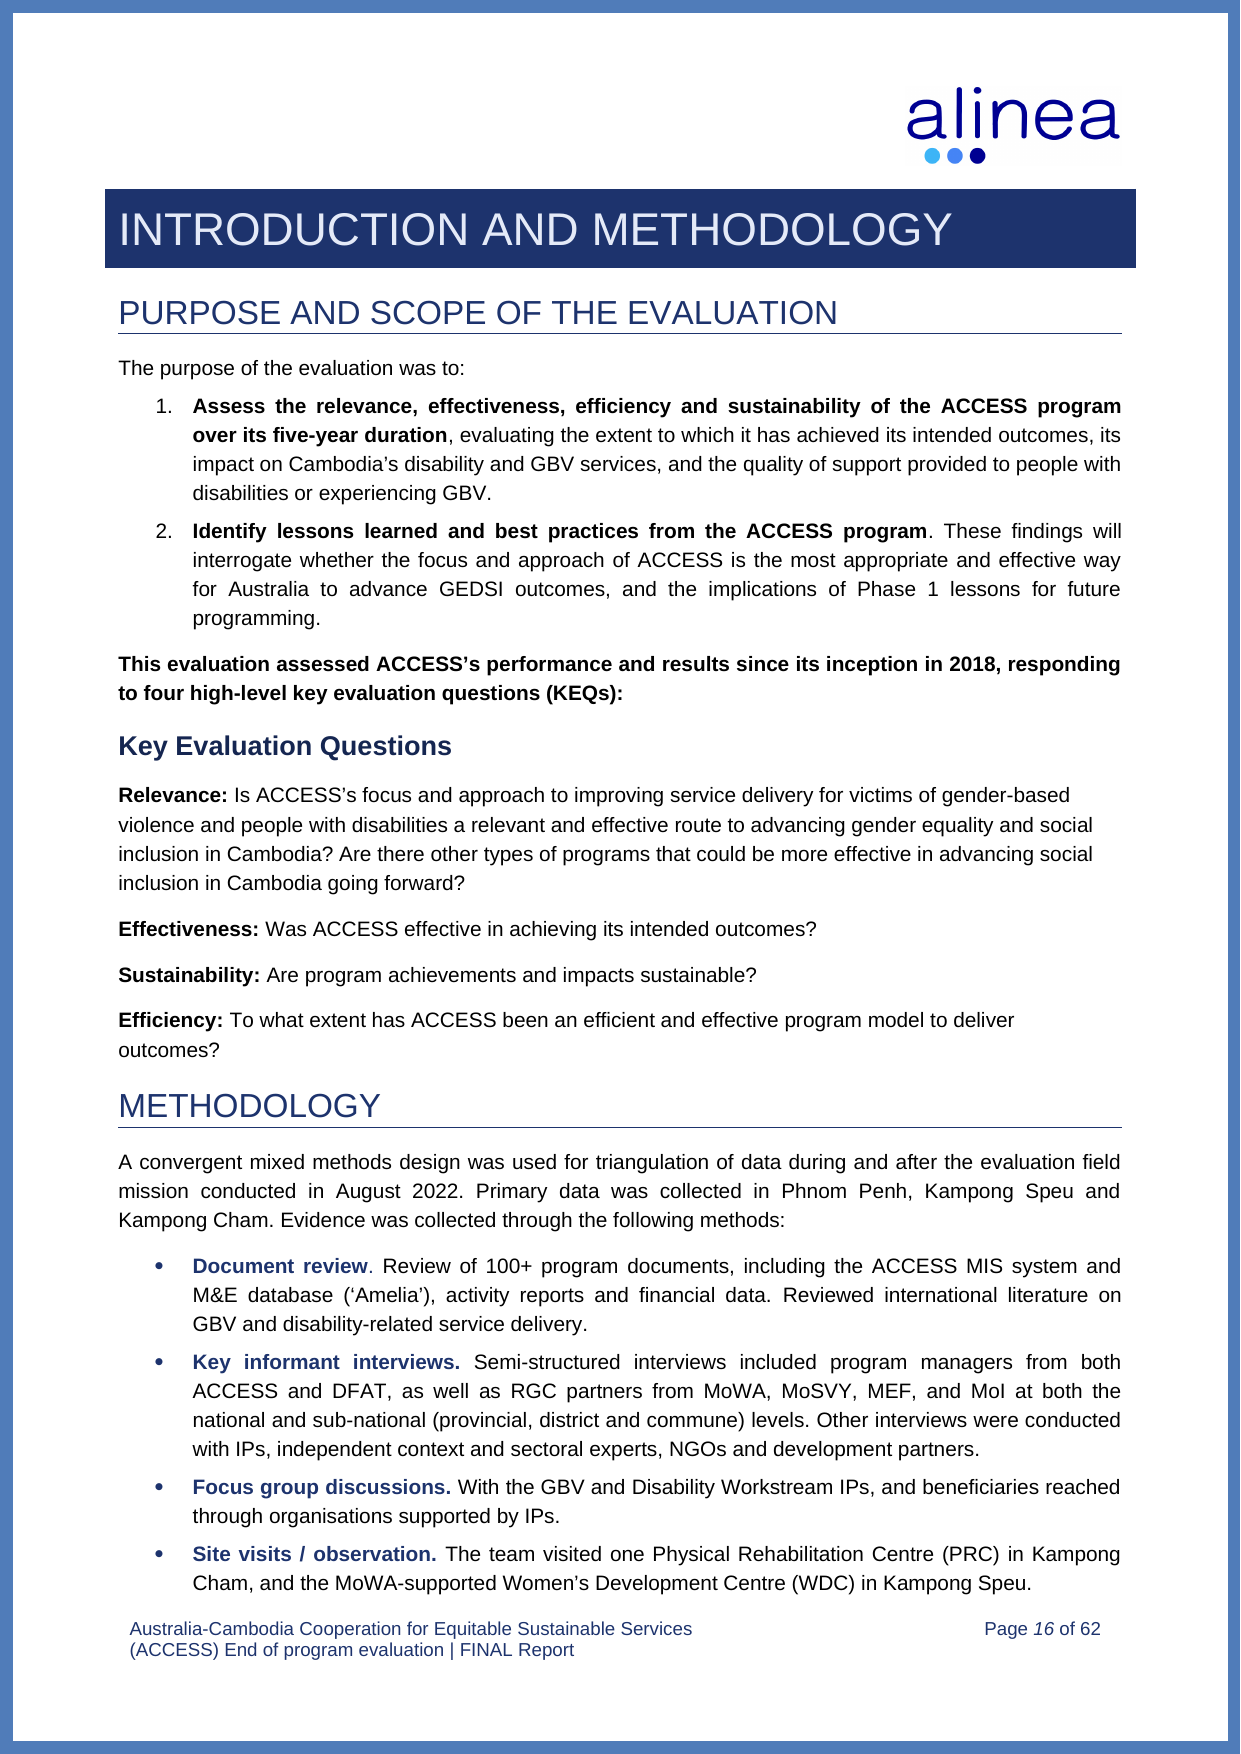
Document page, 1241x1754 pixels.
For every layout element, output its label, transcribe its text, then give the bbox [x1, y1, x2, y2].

list Identify lessons learned and best practices from the ACCESS program. These findings will interrogate whether the focus and approach of ACCESS is the most appropriate and effective way for Australia to advance GEDSI outcomes, and the implications of Phase 1 lessons for future programming. [155, 513, 1122, 630]
text Effectiveness: Was ACCESS effective in achieving its intended outcomes? [118, 911, 1122, 941]
list Site visits / observation. The team visited one Physical Rehabilitation Centre (PRC) in Kampong Cham, and the MoWA-supported Women’s Development Centre (WDC) in Kampong Speu. [155, 1536, 1122, 1594]
list Key informant interviews. Semi-structured interviews included program managers from both ACCESS and DFAT, as well as RGC partners from MoWA, MoSVY, MEF, and MoI at both the national and sub-national (provincial, district and commune) levels. Other interviews were conducted with IPs, independent context and sectoral experts, NGOs and development partners. [155, 1344, 1122, 1461]
subtitle Introduction and methodology [106, 190, 1135, 267]
picture [904, 86, 1123, 166]
text This evaluation assessed ACCESS’s performance and results since its inception in 2018, responding to four high-level key evaluation questions (KEQs): [118, 647, 1122, 705]
subtitle Purpose and scope of the evaluation [118, 293, 1122, 333]
list The purpose of the evaluation was to: [118, 351, 1122, 380]
text Sustainability: Are program achievements and impacts sustainable? [118, 957, 1122, 986]
list Assess the relevance, effectiveness, efficiency and sustainability of the ACCESS program over its five-year duration, evaluating the extent to which it has achieved its intended outcomes, its impact on Cambodia’s disability and GBV services, and the quality of support provided to people with disabilities or experiencing GBV. [155, 388, 1122, 505]
list Focus group discussions. With the GBV and Disability Workstream IPs, and beneficiaries reached through organisations supported by IPs. [155, 1469, 1122, 1528]
text Relevance: Is ACCESS’s focus and approach to improving service delivery for victims of gender-based violence and people with disabilities a relevant and effective route to advancing gender equality and social inclusion in Cambodia? Are there other types of programs that could be more effective in advancing social inclusion in Cambodia going forward? [118, 778, 1122, 895]
subtitle Methodology [118, 1086, 1122, 1127]
text Efficiency: To what extent has ACCESS been an efficient and effective program model to deliver outcomes? [118, 1003, 1122, 1061]
list Document review. Review of 100+ program documents, including the ACCESS MIS system and M&E database (‘Amelia’), activity reports and financial data. Reviewed international literature on GBV and disability-related service delivery. [155, 1249, 1122, 1336]
text A convergent mixed methods design was used for triangulation of data during and after the evaluation field mission conducted in August 2022. Primary data was collected in Phnom Penh, Kampong Speu and Kampong Cham. Evidence was collected through the following methods: [118, 1144, 1122, 1232]
subtitle Key Evaluation Questions [118, 730, 1122, 761]
